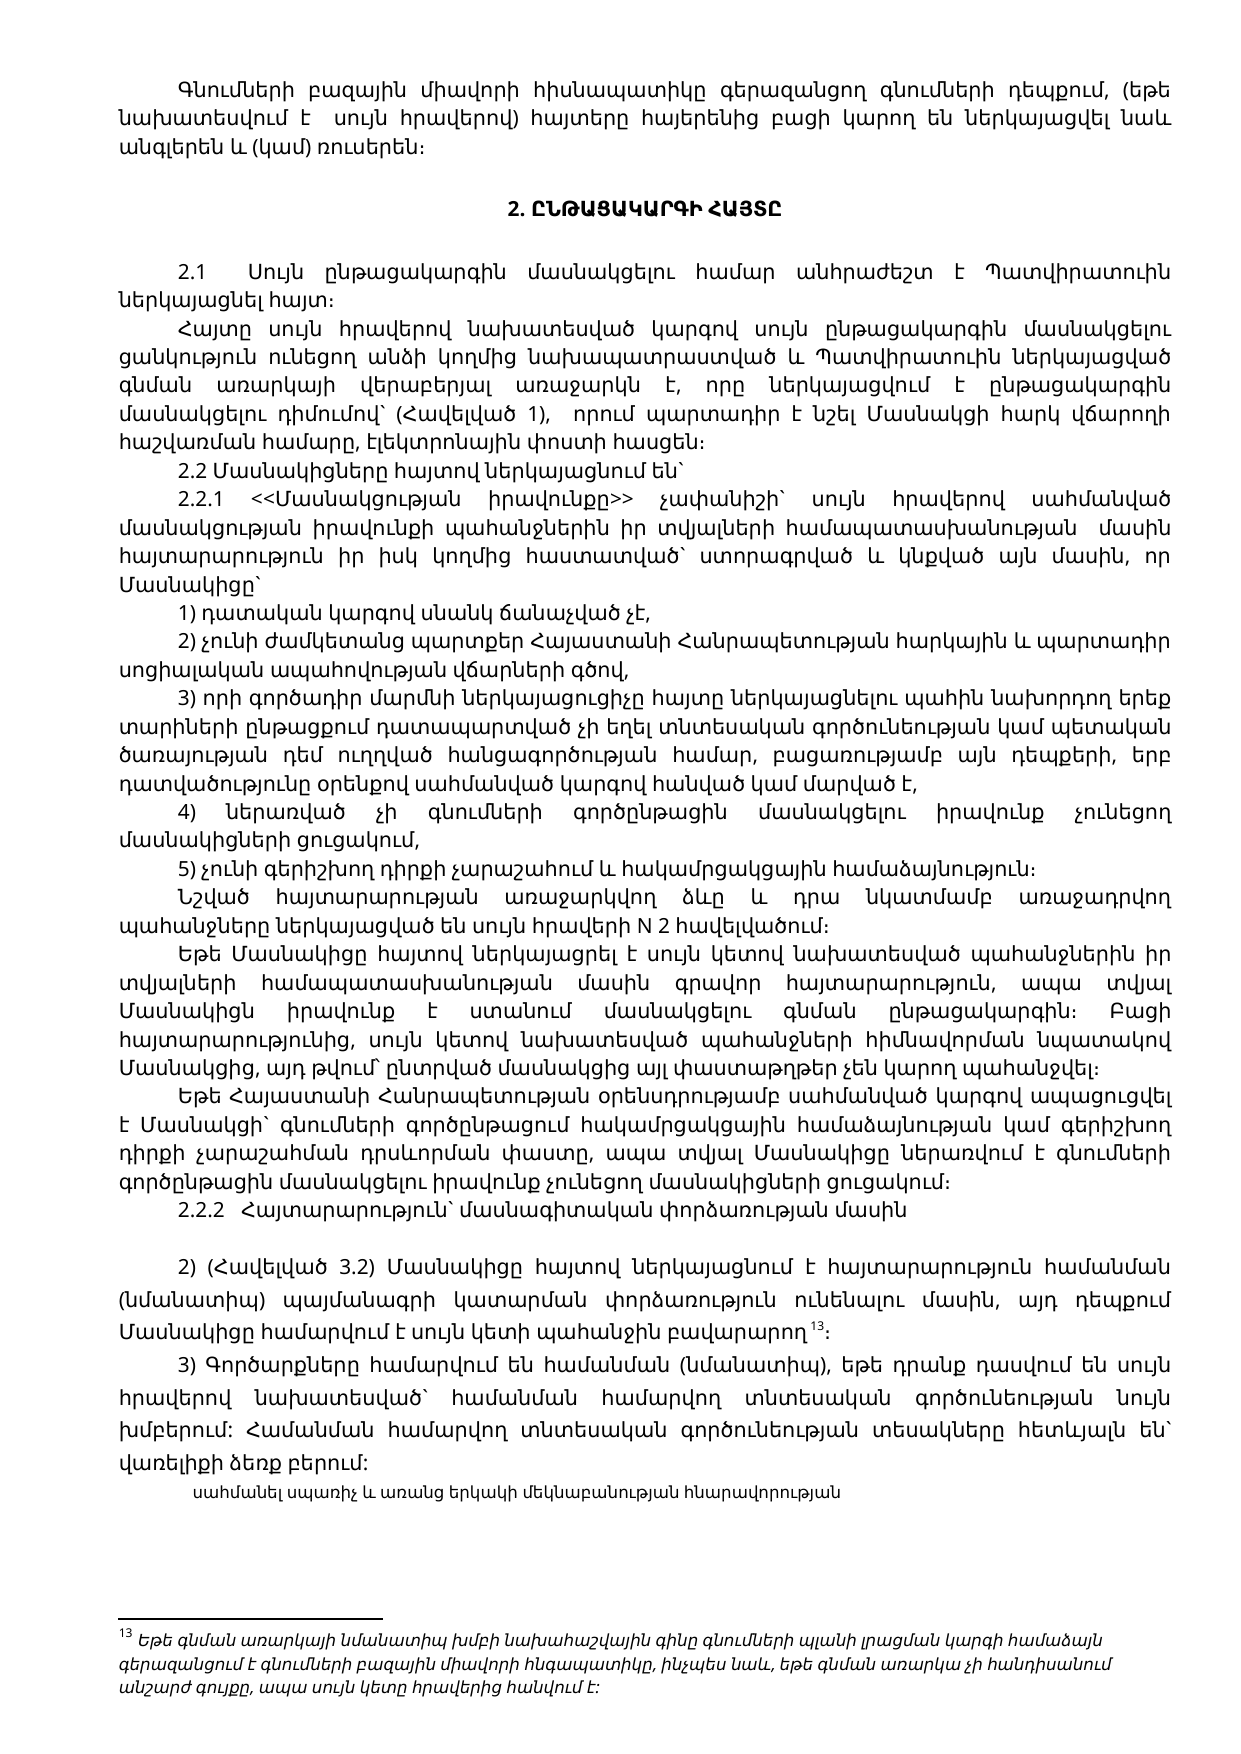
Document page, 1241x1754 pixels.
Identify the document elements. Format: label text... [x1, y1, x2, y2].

text սահմանել սպառիչ և առանց երկակի մեկնաբանության հնարավորության [118, 1480, 1171, 1503]
text 1) դատական կարգով սնանկ ճանաչված չէ, [118, 598, 1171, 627]
text 2. ԸՆԹԱՑԱԿԱՐԳԻ ՀԱՅՏԸ [118, 194, 1171, 223]
text Հայտը սույն հրավերով նախատեսված կարգով սույն ընթացակարգին մասնակցելու ցանկություն ունեցող անձի կողմից նախապատրաստված և Պատվիրատուին ներկայացված գնման առարկայի վերաբերյալ առաջարկն է, որը ներկայացվում է ընթացակարգին մասնակցելու դիմումով` (Հավելված 1), որում պարտադիր է նշել Մասնակցի հարկ վճարողի հաշվառման համարը, էլեկտրոնային փոստի հասցեն։ [118, 314, 1171, 456]
text 2.1 Սույն ընթացակարգին մասնակցելու համար անհրաժեշտ է Պատվիրատուին ներկայացնել հայտ։ [118, 257, 1171, 314]
text 2.2.2 Հայտարարություն` մասնագիտական փորձառության մասին [118, 1195, 1171, 1224]
text 2.2 Մասնակիցները հայտով ներկայացնում են` [118, 456, 1171, 484]
text 4) ներառված չի գնումների գործընթացին մասնակցելու իրավունք չունեցող մասնակիցների ցուցակում, [118, 797, 1171, 854]
text 2) չունի ժամկետանց պարտքեր Հայաստանի Հանրապետության հարկային և պարտադիր սոցիալական ապահովության վճարների գծով, [118, 627, 1171, 683]
text 2) (Հավելված 3.2) Մասնակիցը հայտով ներկայացնում է հայտարարություն համանման (նմանատիպ) պայմանագրի կատարման փորձառություն ունենալու մասին, այդ դեպքում Մասնակիցը համարվում է սույն կետի պահանջին բավարարող ։ [118, 1252, 1171, 1346]
text Նշված հայտարարության առաջարկվող ձևը և դրա նկատմամբ առաջադրվող պահանջները ներկայացված են սույն հրավերի N 2 հավելվածում։ [118, 882, 1171, 939]
text Եթե Հայաստանի Հանրապետության օրենսդրությամբ սահմանված կարգով ապացուցվել է Մասնակցի` գնումների գործընթացում հակամրցակցային համաձայնության կամ գերիշխող դիրքի չարաշահման դրսևորման փաստը, ապա տվյալ Մասնակիցը ներառվում է գնումների գործընթացին մասնակցելու իրավունք չունեցող մասնակիցների ցուցակում։ [118, 1082, 1171, 1195]
text Եթե Մասնակիցը հայտով ներկայացրել է սույն կետով նախատեսված պահանջներին իր տվյալների համապատասխանության մասին գրավոր հայտարարություն, ապա տվյալ Մասնակիցն իրավունք է ստանում մասնակցելու գնման ընթացակարգին։ Բացի հայտարարությունից, սույն կետով նախատեսված պահանջների հիմնավորման նպատակով Մասնակցից, այդ թվում՝ ընտրված մասնակցից այլ փաստաթղթեր չեն կարող պահանջվել։ [118, 939, 1171, 1082]
text Գնումների բազային միավորի հիսնապատիկը գերազանցող գնումների դեպքում, (եթե նախատեսվում է սույն հրավերով) հայտերը հայերենից բացի կարող են ներկայացվել նաև անգլերեն և (կամ) ռուսերեն։ [118, 75, 1171, 160]
text 5) չունի գերիշխող դիրքի չարաշահում և հակամրցակցային համաձայնություն։ [118, 854, 1171, 882]
text 3) Գործարքները համարվում են համանման (նմանատիպ), եթե դրանք դասվում են սույն հրավերով նախատեսված` համանման համարվող տնտեսական գործունեության նույն խմբերում: Համանման համարվող տնտեսական գործունեության տեսակները հետևյալն են` վառելիքի ձեռք բերում: [118, 1350, 1171, 1476]
text 3) որի գործադիր մարմնի ներկայացուցիչը հայտը ներկայացնելու պահին նախորդող երեք տարիների ընթացքում դատապարտված չի եղել տնտեսական գործունեության կամ պետական ծառայության դեմ ուղղված հանցագործության համար, բացառությամբ այն դեպքերի, երբ դատվածությունը օրենքով սահմանված կարգով հանված կամ մարված է, [118, 683, 1171, 797]
text 2.2.1 <<Մասնակցության իրավունքը>> չափանիշի` սույն հրավերով սահմանված մասնակցության իրավունքի պահանջներին իր տվյալների համապատասխանության մասին հայտարարություն իր իսկ կողմից հաստատված` ստորագրված և կնքված այն մասին, որ Մասնակիցը` [118, 484, 1171, 598]
